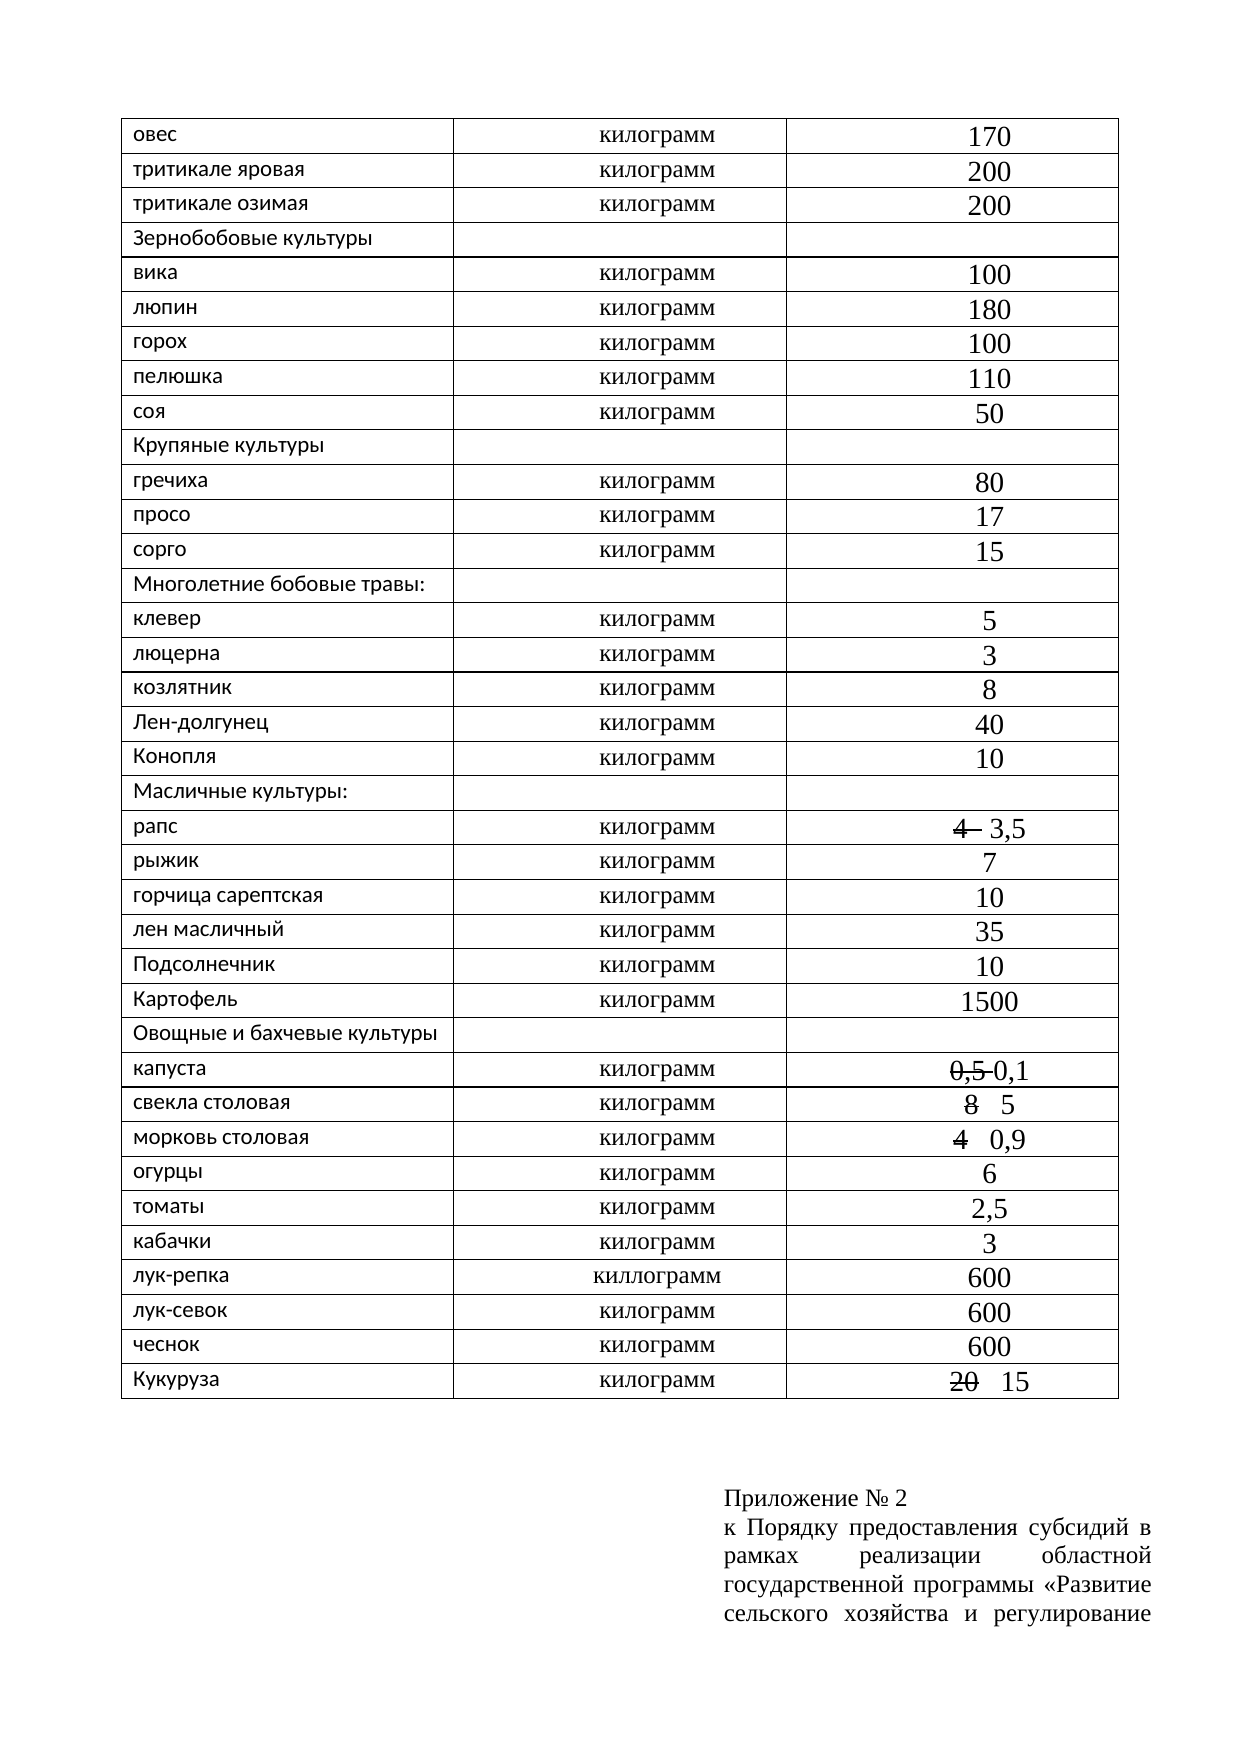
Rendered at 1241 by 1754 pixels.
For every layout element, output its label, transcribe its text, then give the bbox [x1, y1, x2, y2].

table_cell клевер [122, 603, 453, 637]
table_cell [787, 223, 1118, 256]
table_cell килограмм [454, 119, 786, 153]
table_cell 20 15 [787, 1364, 1118, 1398]
table_cell тритикале яровая [122, 154, 453, 187]
table_cell [787, 430, 1118, 464]
table_cell килограмм [454, 327, 786, 360]
table_cell 5 [787, 603, 1118, 637]
table_cell Картофель [122, 984, 453, 1017]
table_cell килограмм [454, 742, 786, 775]
table_cell килограмм [454, 1226, 786, 1259]
table_cell [454, 430, 786, 464]
table_cell 3 [787, 638, 1118, 671]
table_cell капуста [122, 1053, 453, 1086]
table_cell Масличные культуры: [122, 776, 453, 810]
table_cell килограмм [454, 603, 786, 637]
table_cell свекла столовая [122, 1088, 453, 1121]
table_cell просо [122, 500, 453, 533]
table_cell килограмм [454, 154, 786, 187]
table_cell Крупяные культуры [122, 430, 453, 464]
table_cell морковь столовая [122, 1122, 453, 1156]
table_cell Лен-долгунец [122, 707, 453, 741]
table_cell 6 [787, 1157, 1118, 1190]
table_cell килограмм [454, 1191, 786, 1225]
table_cell гречиха [122, 465, 453, 498]
table_cell люцерна [122, 638, 453, 671]
table_cell 600 [787, 1330, 1118, 1363]
table_cell томаты [122, 1191, 453, 1225]
table_cell килограмм [454, 534, 786, 568]
table_cell 180 [787, 292, 1118, 326]
table_cell кабачки [122, 1226, 453, 1259]
table_cell киллограмм [454, 1260, 786, 1294]
table_cell [787, 776, 1118, 810]
table_cell килограмм [454, 673, 786, 706]
table_cell 4 0,9 [787, 1122, 1118, 1156]
table_cell килограмм [454, 1364, 786, 1398]
table_cell килограмм [454, 915, 786, 948]
table_cell огурцы [122, 1157, 453, 1190]
table_cell килограмм [454, 500, 786, 533]
table_cell [454, 223, 786, 256]
table_cell 10 [787, 742, 1118, 775]
table_cell лен масличный [122, 915, 453, 948]
table_cell [454, 776, 786, 810]
table_cell 600 [787, 1260, 1118, 1294]
table_cell овес [122, 119, 453, 153]
table_cell лук-севок [122, 1295, 453, 1328]
table_cell килограмм [454, 258, 786, 291]
table_cell килограмм [454, 811, 786, 844]
table_cell 100 [787, 327, 1118, 360]
table_cell килограмм [454, 361, 786, 395]
table_cell килограмм [454, 1295, 786, 1328]
table_cell килограмм [454, 465, 786, 498]
table_cell килограмм [454, 984, 786, 1017]
table_cell [787, 569, 1118, 602]
table_cell килограмм [454, 396, 786, 429]
table_cell 10 [787, 949, 1118, 983]
table_cell горох [122, 327, 453, 360]
table_cell рапс [122, 811, 453, 844]
table_cell килограмм [454, 1053, 786, 1086]
table_cell 50 [787, 396, 1118, 429]
table_cell 7 [787, 845, 1118, 879]
table_cell 200 [787, 188, 1118, 222]
table_cell горчица сарептская [122, 880, 453, 913]
table_cell 8 [787, 673, 1118, 706]
table_cell 100 [787, 258, 1118, 291]
table_cell килограмм [454, 707, 786, 741]
table_cell килограмм [454, 1088, 786, 1121]
text Приложение № 2 [133, 1483, 1152, 1512]
table_cell сорго [122, 534, 453, 568]
table_cell рыжик [122, 845, 453, 879]
table_cell килограмм [454, 638, 786, 671]
table_cell вика [122, 258, 453, 291]
table_cell лук-репка [122, 1260, 453, 1294]
table_cell Овощные и бахчевые культуры [122, 1018, 453, 1052]
table_cell 4 3,5 [787, 811, 1118, 844]
table_cell пелюшка [122, 361, 453, 395]
table_cell килограмм [454, 1157, 786, 1190]
table_cell 35 [787, 915, 1118, 948]
table_cell 2,5 [787, 1191, 1118, 1225]
table_cell килограмм [454, 880, 786, 913]
table_cell люпин [122, 292, 453, 326]
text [723, 1512, 1152, 1627]
table_cell 10 [787, 880, 1118, 913]
table_cell 8 5 [787, 1088, 1118, 1121]
table_cell 15 [787, 534, 1118, 568]
table_cell 80 [787, 465, 1118, 498]
table_cell Кукуруза [122, 1364, 453, 1398]
table_cell 40 [787, 707, 1118, 741]
table_cell соя [122, 396, 453, 429]
table_cell 200 [787, 154, 1118, 187]
table_cell 600 [787, 1295, 1118, 1328]
table_cell козлятник [122, 673, 453, 706]
table_cell 0,5 0,1 [787, 1053, 1118, 1086]
table_cell Зернобобовые культуры [122, 223, 453, 256]
table_cell килограмм [454, 949, 786, 983]
table_cell [454, 569, 786, 602]
table_cell килограмм [454, 845, 786, 879]
table_cell 170 [787, 119, 1118, 153]
table_cell тритикале озимая [122, 188, 453, 222]
table_cell 1500 [787, 984, 1118, 1017]
table_cell чеснок [122, 1330, 453, 1363]
table_cell Конопля [122, 742, 453, 775]
table_cell 17 [787, 500, 1118, 533]
table_cell [787, 1018, 1118, 1052]
table_cell 110 [787, 361, 1118, 395]
table_cell килограмм [454, 1122, 786, 1156]
table_cell [454, 1018, 786, 1052]
table_cell килограмм [454, 292, 786, 326]
table_cell Подсолнечник [122, 949, 453, 983]
table_cell Многолетние бобовые травы: [122, 569, 453, 602]
table_cell килограмм [454, 188, 786, 222]
table_cell килограмм [454, 1330, 786, 1363]
table_cell 3 [787, 1226, 1118, 1259]
